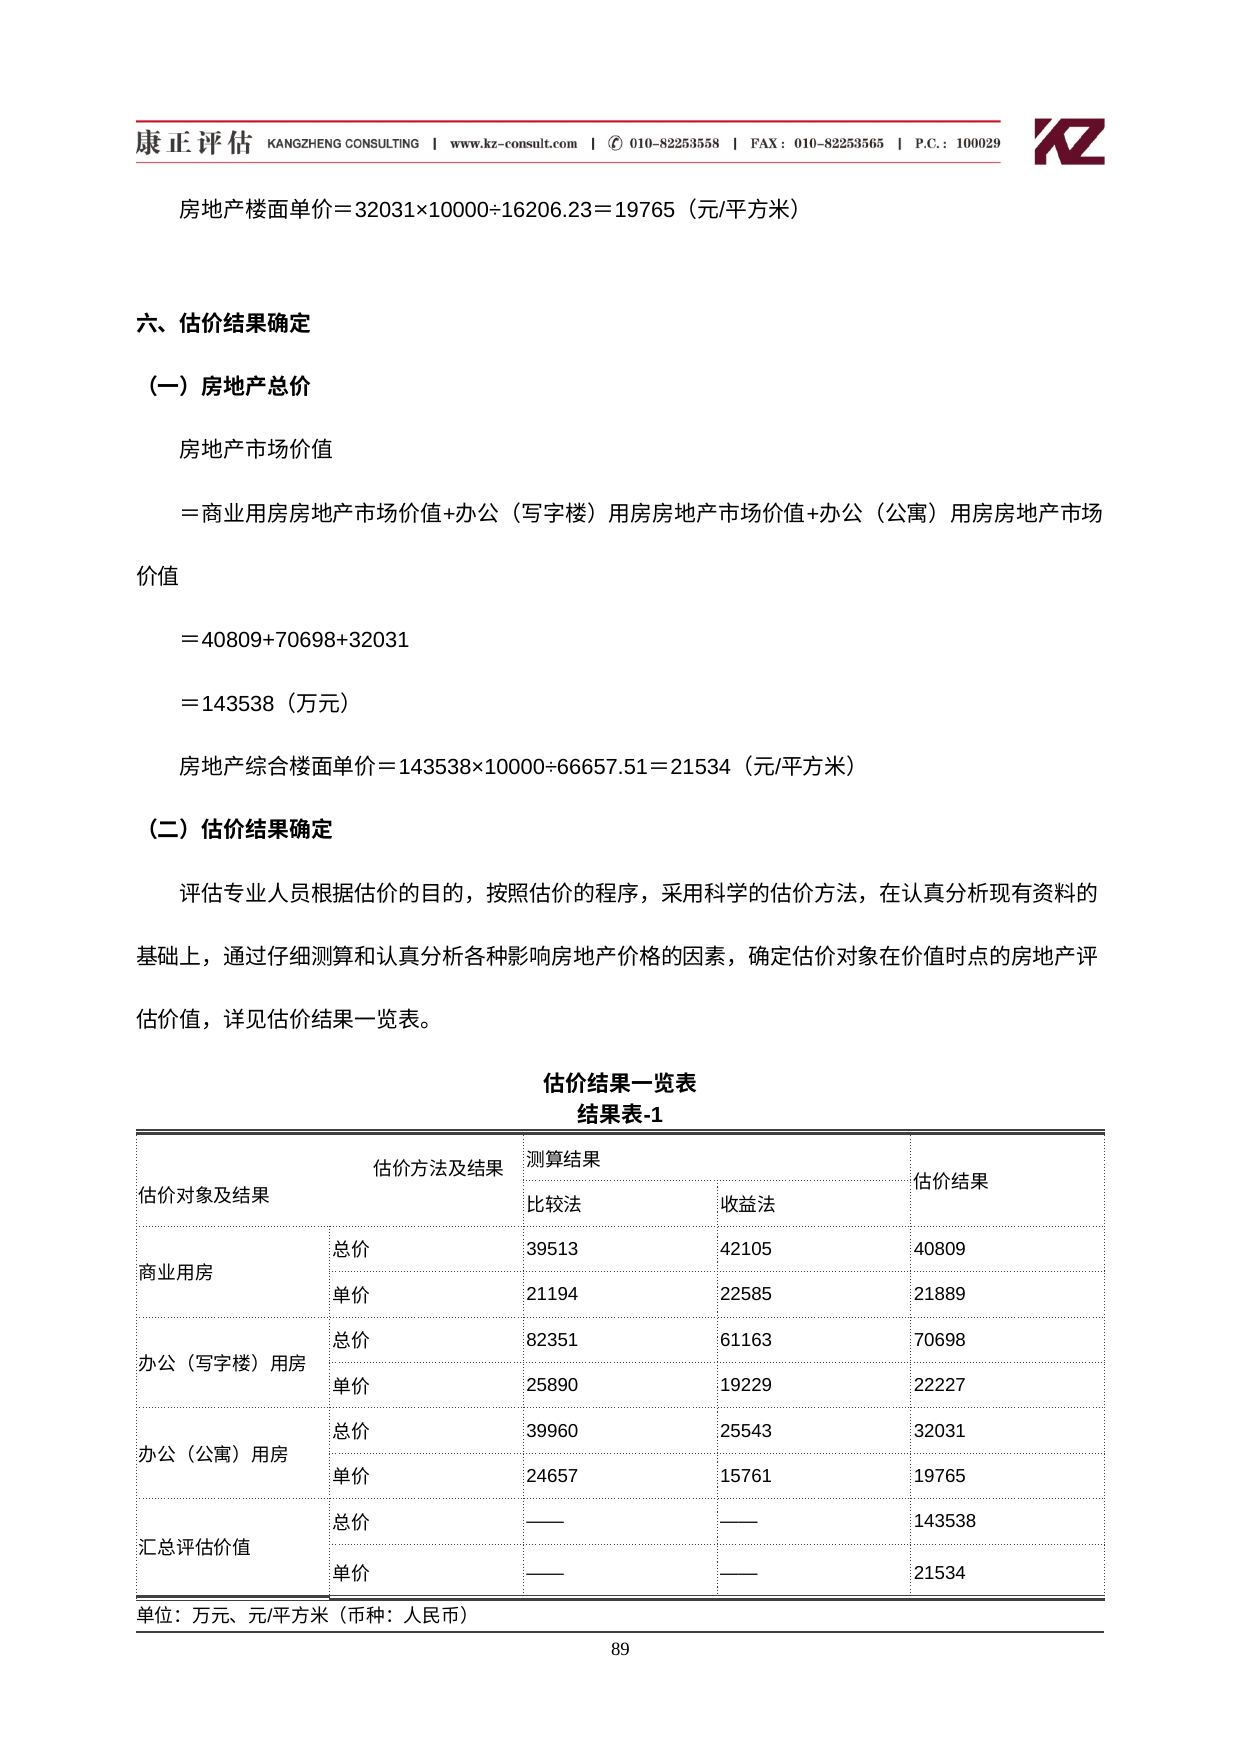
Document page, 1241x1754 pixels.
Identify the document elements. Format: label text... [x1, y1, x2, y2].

text 评估专业人员根据估价的目的，按照估价的程序，采用科学的估价方法，在认真分析现有资料的基础上，通过仔细测算和认真分析各种影响房地产价格的因素，确定估价对象在价值时点的房地产评估价值，详见估价结果一览表。 [136, 876, 1104, 1034]
text 房地产市场价值 [136, 432, 1104, 464]
text ＝40809+70698+32031 [136, 622, 1104, 654]
text 房地产楼面单价＝32031×10000÷16206.23＝19765（元/平方米） [136, 192, 1104, 224]
picture [135, 118, 1105, 165]
text ＝商业用房房地产市场价值+办公（写字楼）用房房地产市场价值+办公（公寓）用房房地产市场价值 [136, 496, 1104, 591]
text 结果表-1 [136, 1097, 1104, 1129]
subtitle 六、估价结果确定 [136, 306, 1104, 337]
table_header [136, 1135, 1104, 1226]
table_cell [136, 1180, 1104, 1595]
text （一）房地产总价 [136, 369, 1104, 401]
text 单位：万元、元/平方米（币种：人民币） [136, 1601, 1104, 1628]
text 估价结果一览表 [136, 1066, 1104, 1097]
text （二）估价结果确定 [136, 812, 1104, 844]
text 房地产综合楼面单价＝143538×10000÷66657.51＝21534（元/平方米） [136, 749, 1104, 781]
text ＝143538（万元） [136, 686, 1104, 717]
